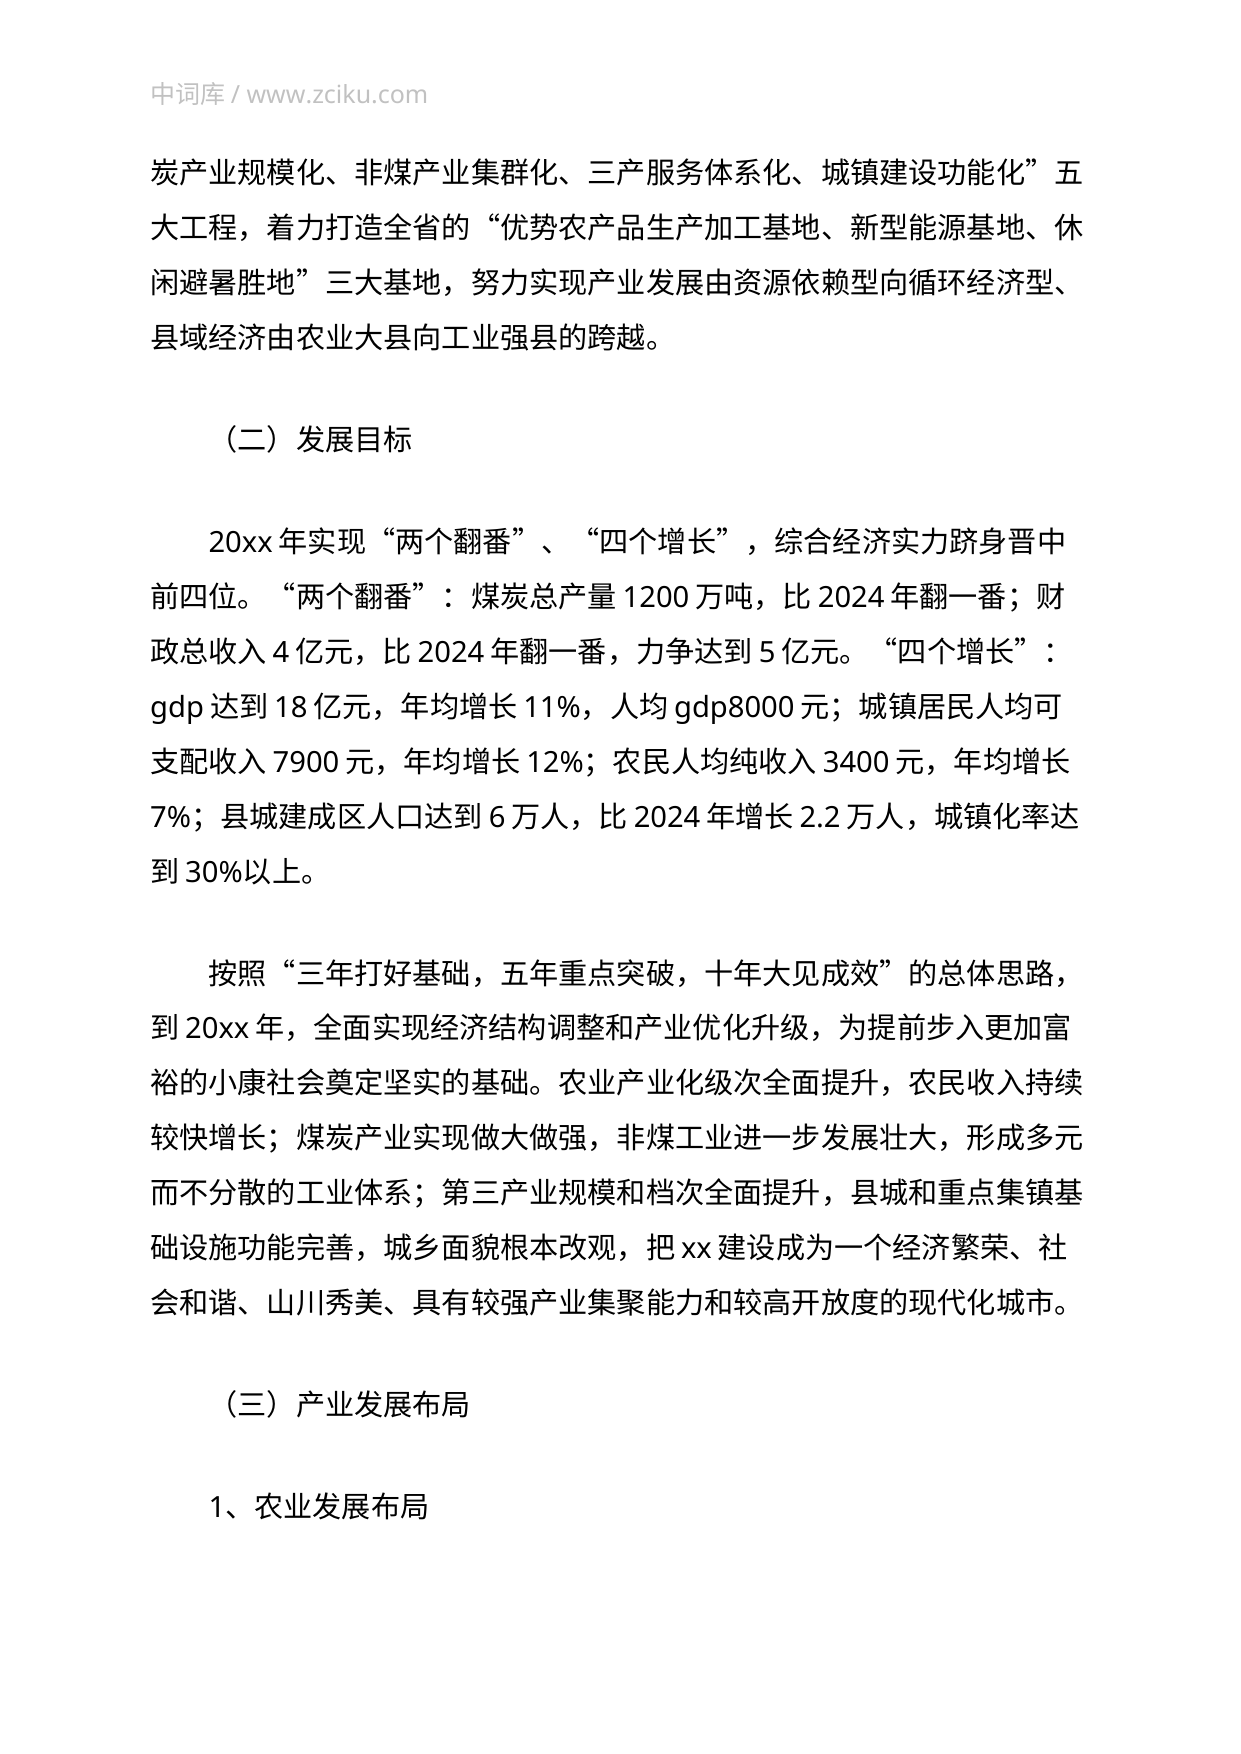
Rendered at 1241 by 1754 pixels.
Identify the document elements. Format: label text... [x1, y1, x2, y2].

text 按照“三年打好基础，五年重点突破，十年大见成效”的总体思路，到20xx年，全面实现经济结构调整和产业优化升级，为提前步入更加富裕的小康社会奠定坚实的基础。农业产业化级次全面提升，农民收入持续较快增长；煤炭产业实现做大做强，非煤工业进一步发展壮大，形成多元而不分散的工业体系；第三产业规模和档次全面提升，县城和重点集镇基础设施功能完善，城乡面貌根本改观，把xx建设成为一个经济繁荣、社会和谐、山川秀美、具有较强产业集聚能力和较高开放度的现代化城市。 [150, 950, 1090, 1322]
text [150, 150, 1090, 357]
text （三）产业发展布局 [150, 1382, 1090, 1424]
text 1、农业发展布局 [150, 1483, 1090, 1526]
text 20xx年实现“两个翻番”、“四个增长”，综合经济实力跻身晋中前四位。“两个翻番”：煤炭总产量1200万吨，比2024年翻一番；财政总收入4亿元，比2024年翻一番，力争达到5亿元。“四个增长”：gdp达到18亿元，年均增长11%，人均gdp8000元；城镇居民人均可支配收入7900元，年均增长12%；农民人均纯收入3400元，年均增长7%；县城建成区人口达到6万人，比2024年增长2.2万人，城镇化率达到30%以上。 [150, 518, 1090, 891]
text （二）发展目标 [150, 416, 1090, 459]
